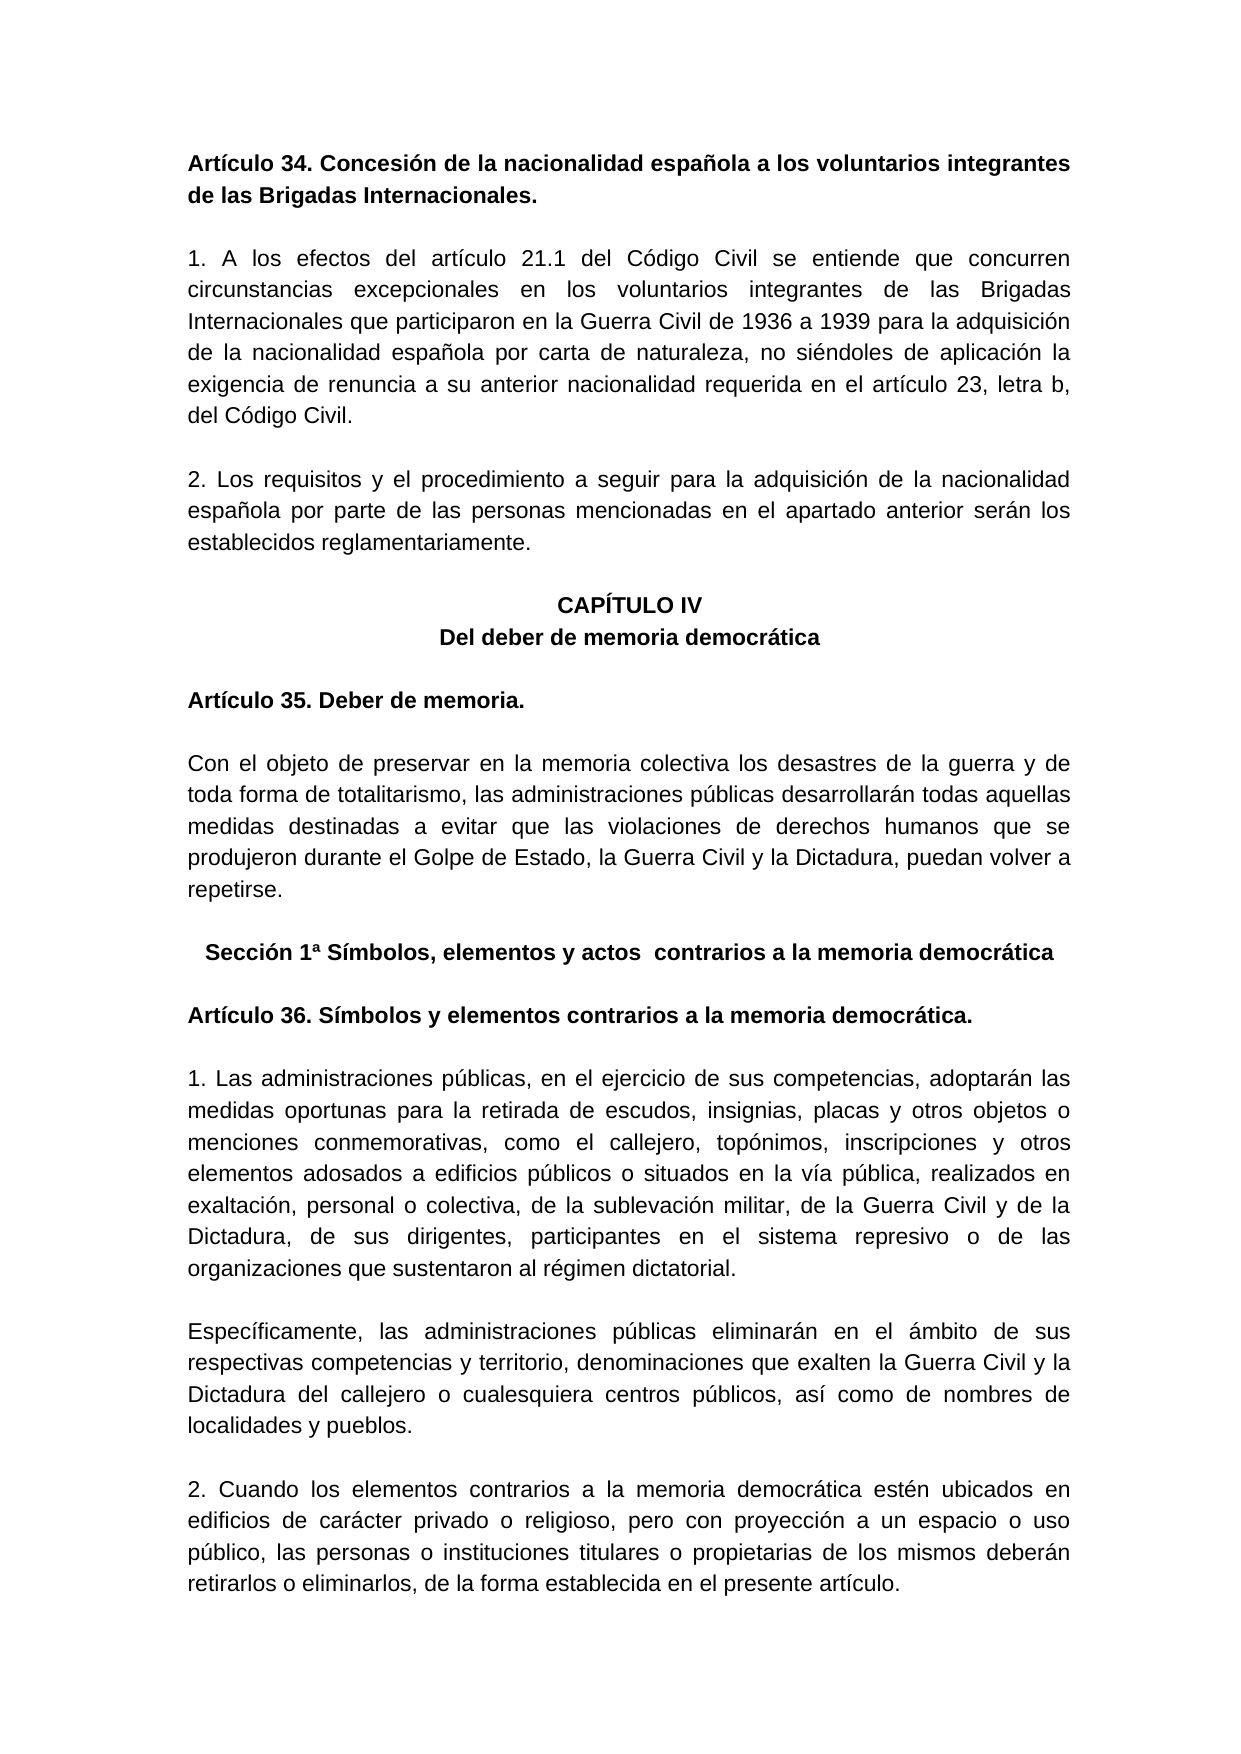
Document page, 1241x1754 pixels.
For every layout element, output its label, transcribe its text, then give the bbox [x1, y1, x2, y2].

text Sección 1ª Símbolos, elementos y actos contrarios a la memoria democrática [187, 939, 1071, 965]
text 1. A los efectos del artículo 21.1 del Código Civil se entiende que concurren circunstancias excepcionales en los voluntarios integrantes de las Brigadas Internacionales que participaron en la Guerra Civil de 1936 a 1939 para la adquisición de la nacionalidad española por carta de naturaleza, no siéndoles de aplicación la exigencia de renuncia a su anterior nacionalidad requerida en el artículo 23, letra b, del Código Civil. [187, 245, 1071, 429]
text 2. Cuando los elementos contrarios a la memoria democrática estén ubicados en edificios de carácter privado o religioso, pero con proyección a un espacio o uso público, las personas o instituciones titulares o propietarias de los mismos deberán retirarlos o eliminarlos, de la forma establecida en el presente artículo. [187, 1476, 1071, 1597]
text CAPÍTULO IV [187, 592, 1071, 618]
text Artículo 35. Deber de memoria. [187, 687, 1071, 713]
text Del deber de memoria democrática [187, 623, 1071, 650]
text Artículo 36. Símbolos y elementos contrarios a la memoria democrática. [187, 1002, 1071, 1028]
text Específicamente, las administraciones públicas eliminarán en el ámbito de sus respectivas competencias y territorio, denominaciones que exalten la Guerra Civil y la Dictadura del callejero o cualesquiera centros públicos, así como de nombres de localidades y pueblos. [187, 1318, 1071, 1439]
text 1. Las administraciones públicas, en el ejercicio de sus competencias, adoptarán las medidas oportunas para la retirada de escudos, insignias, placas y otros objetos o menciones conmemorativas, como el callejero, topónimos, inscripciones y otros elementos adosados a edificios públicos o situados en la vía pública, realizados en exaltación, personal o colectiva, de la sublevación militar, de la Guerra Civil y de la Dictadura, de sus dirigentes, participantes en el sistema represivo o de las organizaciones que sustentaron al régimen dictatorial. [187, 1065, 1071, 1281]
text Artículo 34. Concesión de la nacionalidad española a los voluntarios integrantes de las Brigadas Internacionales. [187, 150, 1071, 208]
text 2. Los requisitos y el procedimiento a seguir para la adquisición de la nacionalidad española por parte de las personas mencionadas en el apartado anterior serán los establecidos reglamentariamente. [187, 466, 1071, 555]
text Con el objeto de preservar en la memoria colectiva los desastres de la guerra y de toda forma de totalitarismo, las administraciones públicas desarrollarán todas aquellas medidas destinadas a evitar que las violaciones de derechos humanos que se produjeron durante el Golpe de Estado, la Guerra Civil y la Dictadura, puedan volver a repetirse. [187, 750, 1071, 902]
